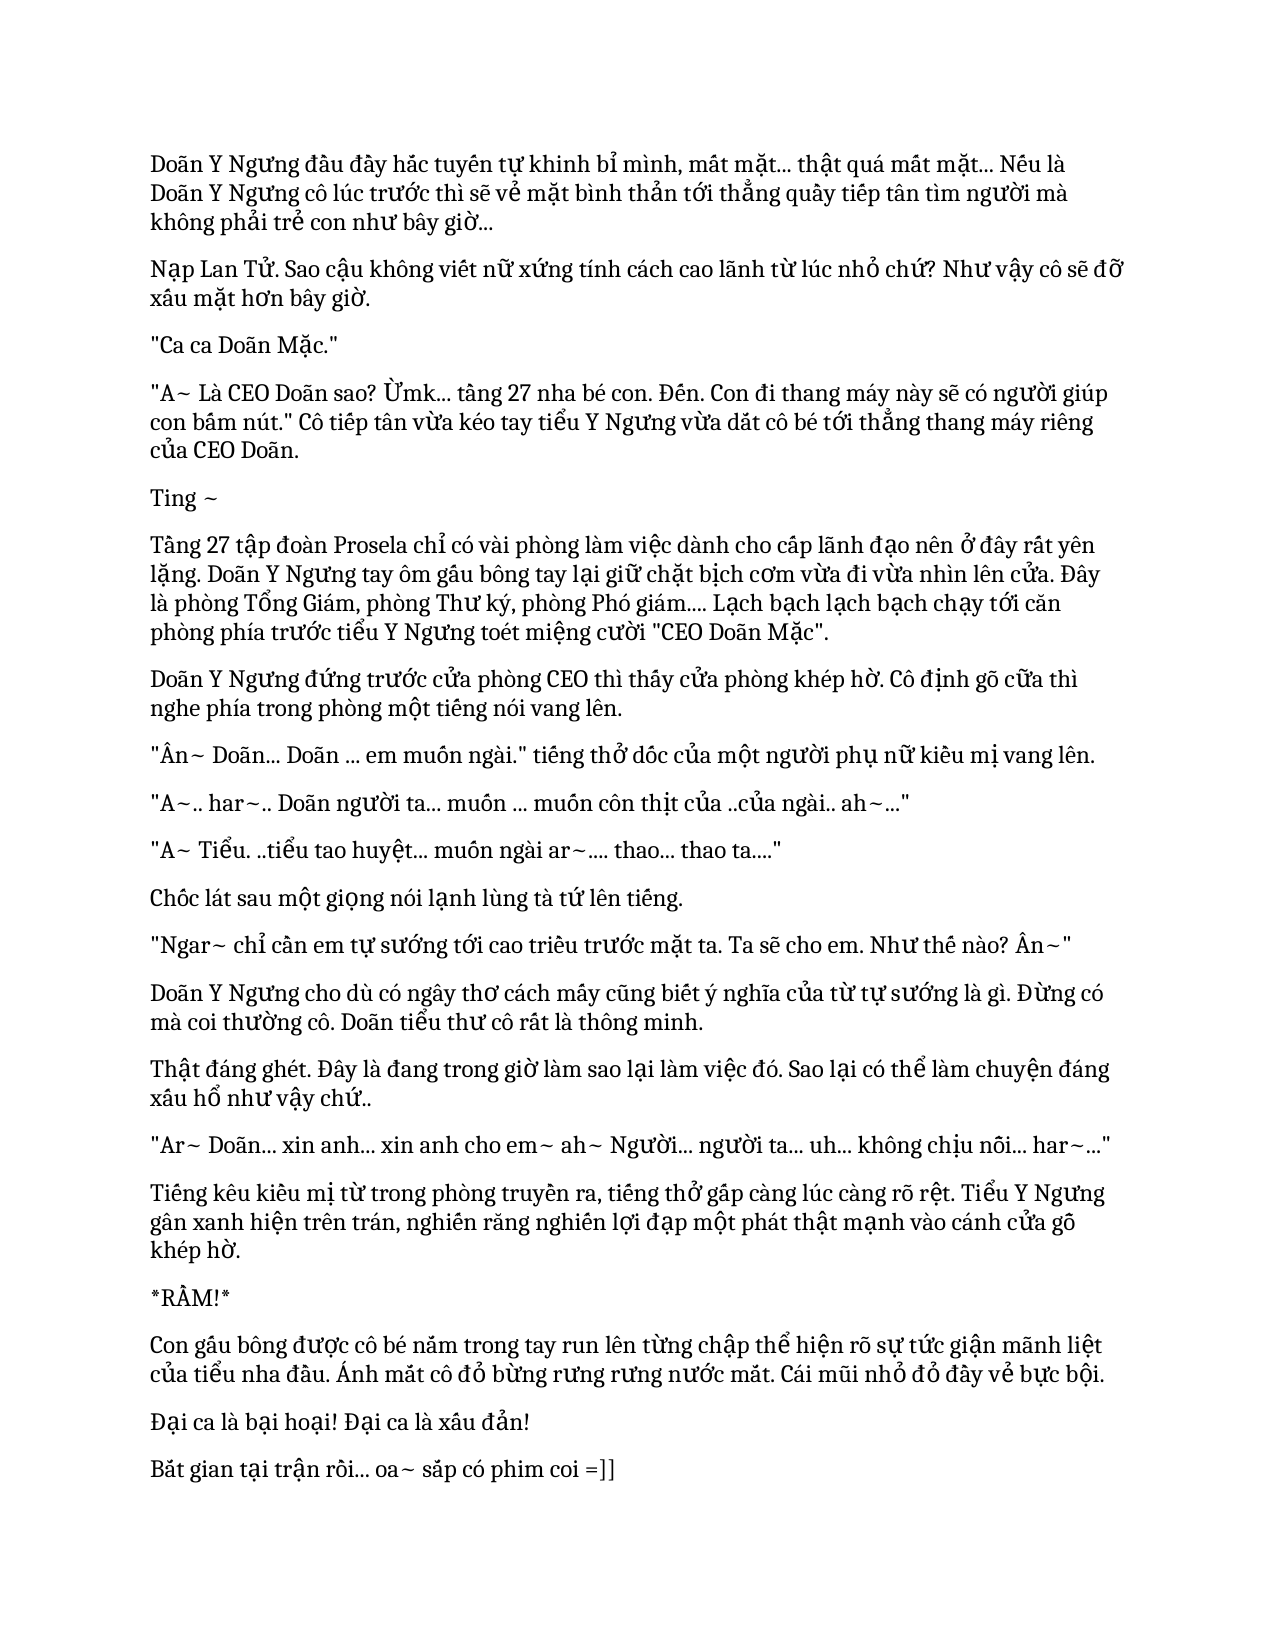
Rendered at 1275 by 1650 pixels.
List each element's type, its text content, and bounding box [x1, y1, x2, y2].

text "Ngar~ chỉ cần em tự sướng tới cao triều trước mặt ta. Ta sẽ cho em. Như thế nào? Ân~" [150, 931, 1125, 960]
text Tầng 27 tập đoàn Prosela chỉ có vài phòng làm việc dành cho cấp lãnh đạo nên ở đây rất yên lặng. Doãn Y Ngưng tay ôm gấu bông tay lại giữ chặt bịch cơm vừa đi vừa nhìn lên cửa. Đây là phòng Tổng Giám, phòng Thư ký, phòng Phó giám.... Lạch bạch lạch bạch chạy tới căn phòng phía trước tiểu Y Ngưng toét miệng cười "CEO Doãn Mặc". [150, 531, 1125, 646]
text Nạp Lan Tử. Sao cậu không viết nữ xứng tính cách cao lãnh từ lúc nhỏ chứ? Như vậy cô sẽ đỡ xấu mặt hơn bây giờ. [150, 255, 1125, 312]
text Doãn Y Ngưng đứng trước cửa phòng CEO thì thấy cửa phòng khép hờ. Cô định gõ cữa thì nghe phía trong phòng một tiếng nói vang lên. [150, 665, 1125, 722]
text "A~ Tiểu. ..tiểu tao huyệt... muốn ngài ar~.... thao... thao ta...." [150, 836, 1125, 865]
text Doãn Y Ngưng đầu đầy hắc tuyến tự khinh bỉ mình, mất mặt... thật quá mất mặt... Nếu là Doãn Y Ngưng cô lúc trước thì sẽ vẻ mặt bình thản tới thẳng quầy tiếp tân tìm người mà không phải trẻ con như bây giờ... [150, 150, 1125, 236]
text *RẦM!* [150, 1284, 1125, 1312]
text "Ca ca Doãn Mặc." [150, 331, 1125, 360]
text "Ân~ Doãn... Doãn ... em muốn ngài." tiếng thở dốc của một người phụ nữ kiều mị vang lên. [150, 741, 1125, 770]
text Doãn Y Ngưng cho dù có ngây thơ cách mấy cũng biết ý nghĩa của từ tự sướng là gì. Đừng có mà coi thường cô. Doãn tiểu thư cô rất là thông minh. [150, 979, 1125, 1036]
text Đại ca là bại hoại! Đại ca là xấu đản! [150, 1407, 1125, 1436]
text Thật đáng ghét. Đây là đang trong giờ làm sao lại làm việc đó. Sao lại có thể làm chuyện đáng xấu hổ như vậy chứ.. [150, 1055, 1125, 1112]
text Chốc lát sau một giọng nói lạnh lùng tà tứ lên tiếng. [150, 884, 1125, 912]
text Ting ~ [150, 484, 1125, 512]
text Tiếng kêu kiều mị từ trong phòng truyền ra, tiếng thở gấp càng lúc càng rõ rệt. Tiểu Y Ngưng gân xanh hiện trên trán, nghiến răng nghiến lợi đạp một phát thật mạnh vào cánh cửa gỗ khép hờ. [150, 1179, 1125, 1265]
text "A~.. har~.. Doãn người ta... muốn ... muốn côn thịt của ..của ngài.. ah~..." [150, 789, 1125, 817]
text "Ar~ Doãn... xin anh... xin anh cho em~ ah~ Người... người ta... uh... không chịu nỗi... har~..." [150, 1131, 1125, 1160]
text "A~ Là CEO Doãn sao? Ừmk... tầng 27 nha bé con. Đến. Con đi thang máy này sẽ có người giúp con bấm nút." Cô tiếp tân vừa kéo tay tiểu Y Ngưng vừa dắt cô bé tới thẳng thang máy riêng của CEO Doãn. [150, 379, 1125, 465]
text Con gấu bông được cô bé nắm trong tay run lên từng chập thể hiện rõ sự tức giận mãnh liệt của tiểu nha đầu. Ánh mắt cô đỏ bừng rưng rưng nước mắt. Cái mũi nhỏ đỏ đầy vẻ bực bội. [150, 1331, 1125, 1389]
text Bắt gian tại trận rồi... oa~ sắp có phim coi =]] [150, 1455, 1125, 1484]
